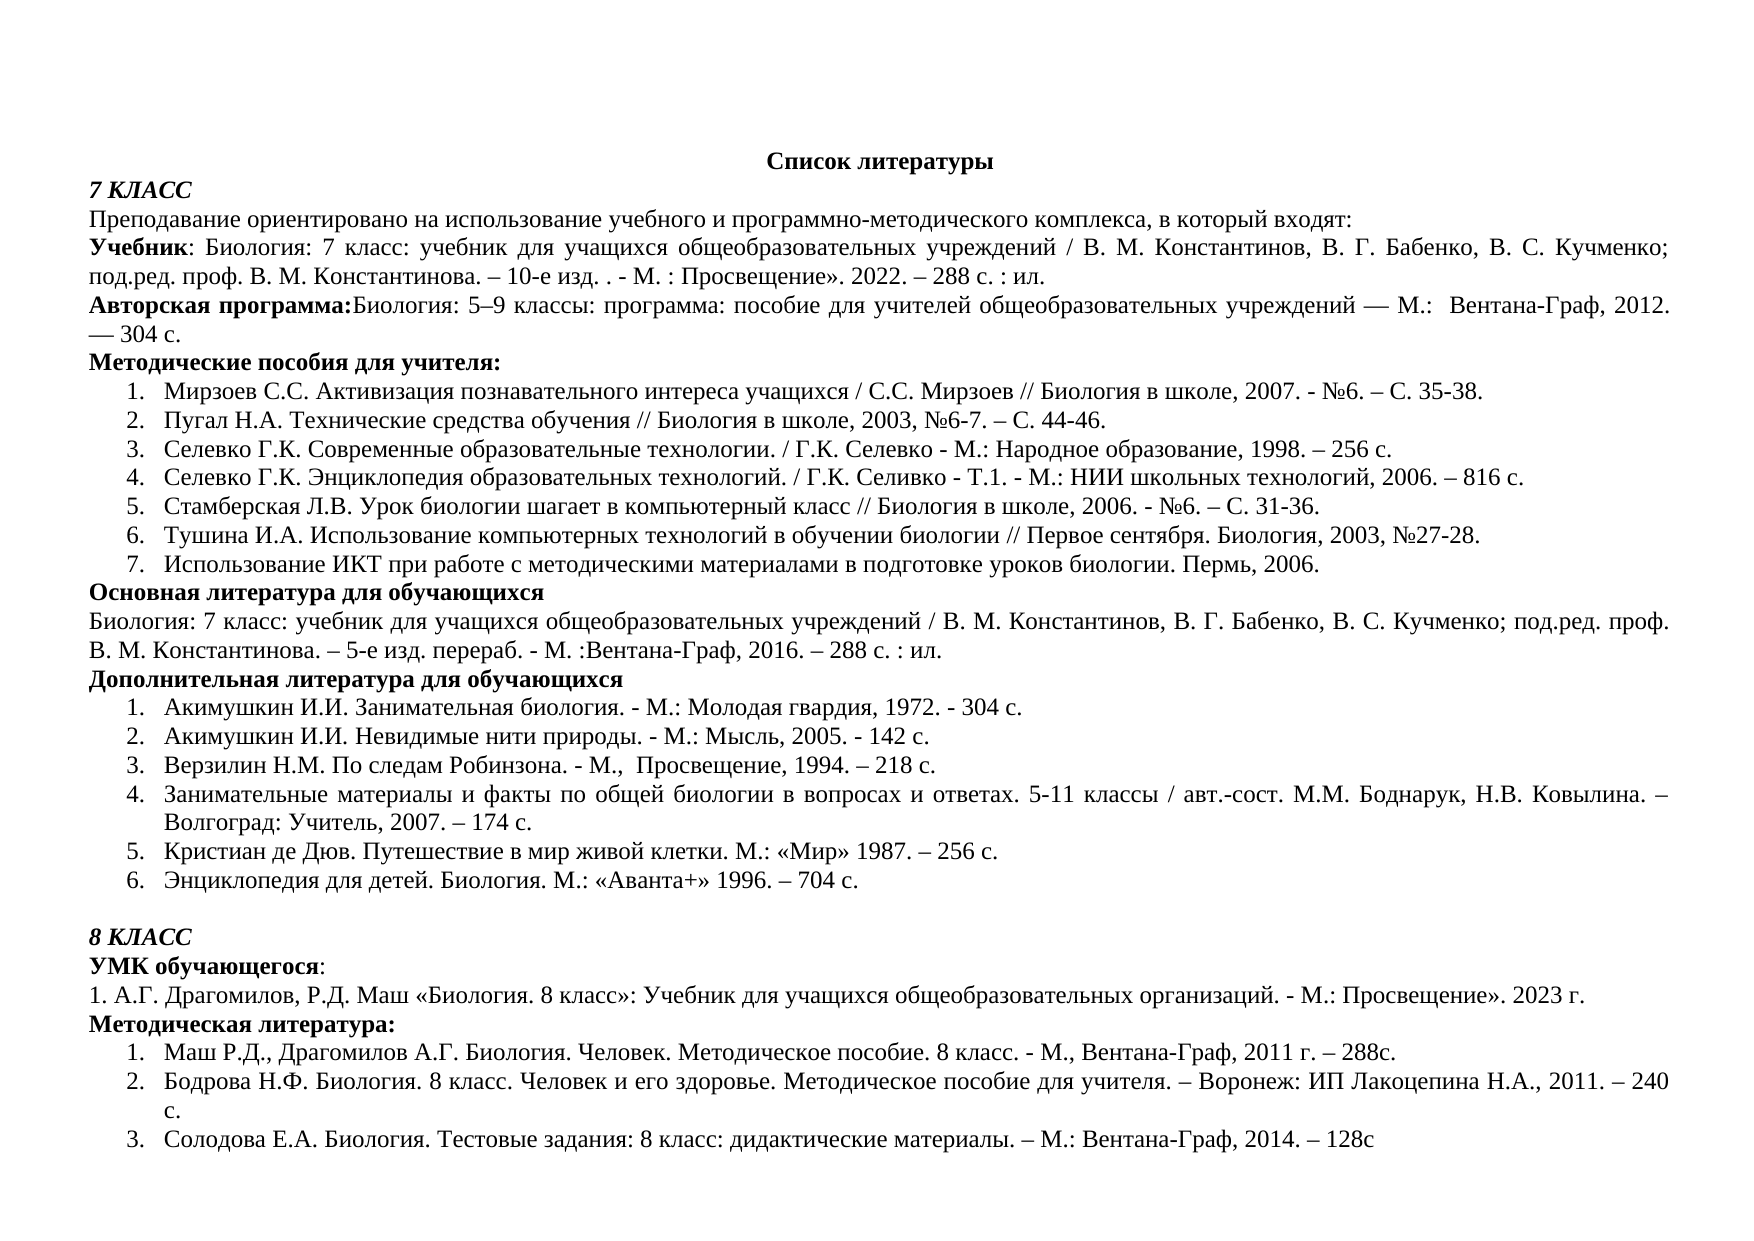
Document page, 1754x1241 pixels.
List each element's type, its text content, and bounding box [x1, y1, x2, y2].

text 7 КЛАСС [89, 175, 1671, 204]
text Основная литература для обучающихся [89, 577, 1671, 606]
list Использование ИКТ при работе с методическими материалами в подготовке уроков биологии. Пермь, 2006. [126, 549, 1671, 577]
list Солодова Е.А. Биология. Тестовые задания: 8 класс: дидактические материалы. – М.: Вентана-Граф, 2014. – 128с [126, 1124, 1671, 1152]
text Методическая литература: [89, 1009, 1671, 1037]
text 8 КЛАСС [89, 922, 1671, 951]
text 1. А.Г. Драгомилов, Р.Д. Маш «Биология. 8 класс»: Учебник для учащихся общеобразовательных организаций. - М.: Просвещение». 2023 г. [89, 980, 1671, 1009]
list Мирзоев С.С. Активизация познавательного интереса учащихся / С.С. Мирзоев // Биология в школе, 2007. - №6. – С. 35-38. [126, 376, 1671, 405]
text Преподавание ориентировано на использование учебного и программно-методического комплекса, в который входят: [89, 204, 1671, 232]
list Селевко Г.К. Энциклопедия образовательных технологий. / Г.К. Селивко - Т.1. - М.: НИИ школьных технологий, 2006. – 816 с. [126, 462, 1671, 491]
text Учебник: Биология: 7 класс: учебник для учащихся общеобразовательных учреждений / В. М. Константинов, В. Г. Бабенко, В. С. Кучменко; под.ред. проф. В. М. Константинова. – 10-е изд. . - М. : Просвещение». 2022. – 288 с. : ил. [89, 232, 1671, 290]
list Стамберская Л.В. Урок биологии шагает в компьютерный класс // Биология в школе, 2006. - №6. – С. 31-36. [126, 491, 1671, 520]
list Тушина И.А. Использование компьютерных технологий в обучении биологии // Первое сентября. Биология, 2003, №27-28. [126, 520, 1671, 549]
text Методические пособия для учителя: [89, 347, 1671, 376]
list Пугал Н.А. Технические средства обучения // Биология в школе, 2003, №6-7. – С. 44-46. [126, 405, 1671, 434]
text Биология: 7 класс: учебник для учащихся общеобразовательных учреждений / В. М. Константинов, В. Г. Бабенко, В. С. Кучменко; под.ред. проф. В. М. Константинова. – 5-е изд. перераб. - М. :Вентана-Граф, 2016. – 288 с. : ил. [89, 606, 1671, 664]
list Бодрова Н.Ф. Биология. 8 класс. Человек и его здоровье. Методическое пособие для учителя. – Воронеж: ИП Лакоцепина Н.А., 2011. – 240 с. [126, 1066, 1671, 1124]
text Авторская программа:Биология: 5–9 классы: программа: пособие для учителей общеобразовательных учреждений — М.: Вентана-Граф, 2012. — 304 с. [89, 290, 1671, 347]
list Занимательные материалы и факты по общей биологии в вопросах и ответах. 5-11 классы / авт.-сост. М.М. Боднарук, Н.В. Ковылина. – Волгоград: Учитель, 2007. – 174 с. [126, 779, 1671, 836]
list Энциклопедия для детей. Биология. М.: «Аванта+» 1996. – 704 с. [126, 865, 1671, 894]
text УМК обучающегося: [89, 951, 1671, 980]
list Селевко Г.К. Современные образовательные технологии. / Г.К. Селевко - М.: Народное образование, 1998. – 256 с. [126, 434, 1671, 462]
text Список литературы [89, 146, 1671, 175]
list Верзилин Н.М. По следам Робинзона. - М., Просвещение, 1994. – 218 с. [126, 750, 1671, 779]
text Дополнительная литература для обучающихся [89, 664, 1671, 692]
list Акимушкин И.И. Невидимые нити природы. - М.: Мысль, 2005. - 142 с. [126, 721, 1671, 750]
list Кристиан де Дюв. Путешествие в мир живой клетки. М.: «Мир» 1987. – 256 с. [126, 836, 1671, 865]
list Акимушкин И.И. Занимательная биология. - М.: Молодая гвардия, 1972. - 304 с. [126, 692, 1671, 721]
list Маш Р.Д., Драгомилов А.Г. Биология. Человек. Методическое пособие. 8 класс. - М., Вентана-Граф, 2011 г. – 288с. [126, 1037, 1671, 1066]
